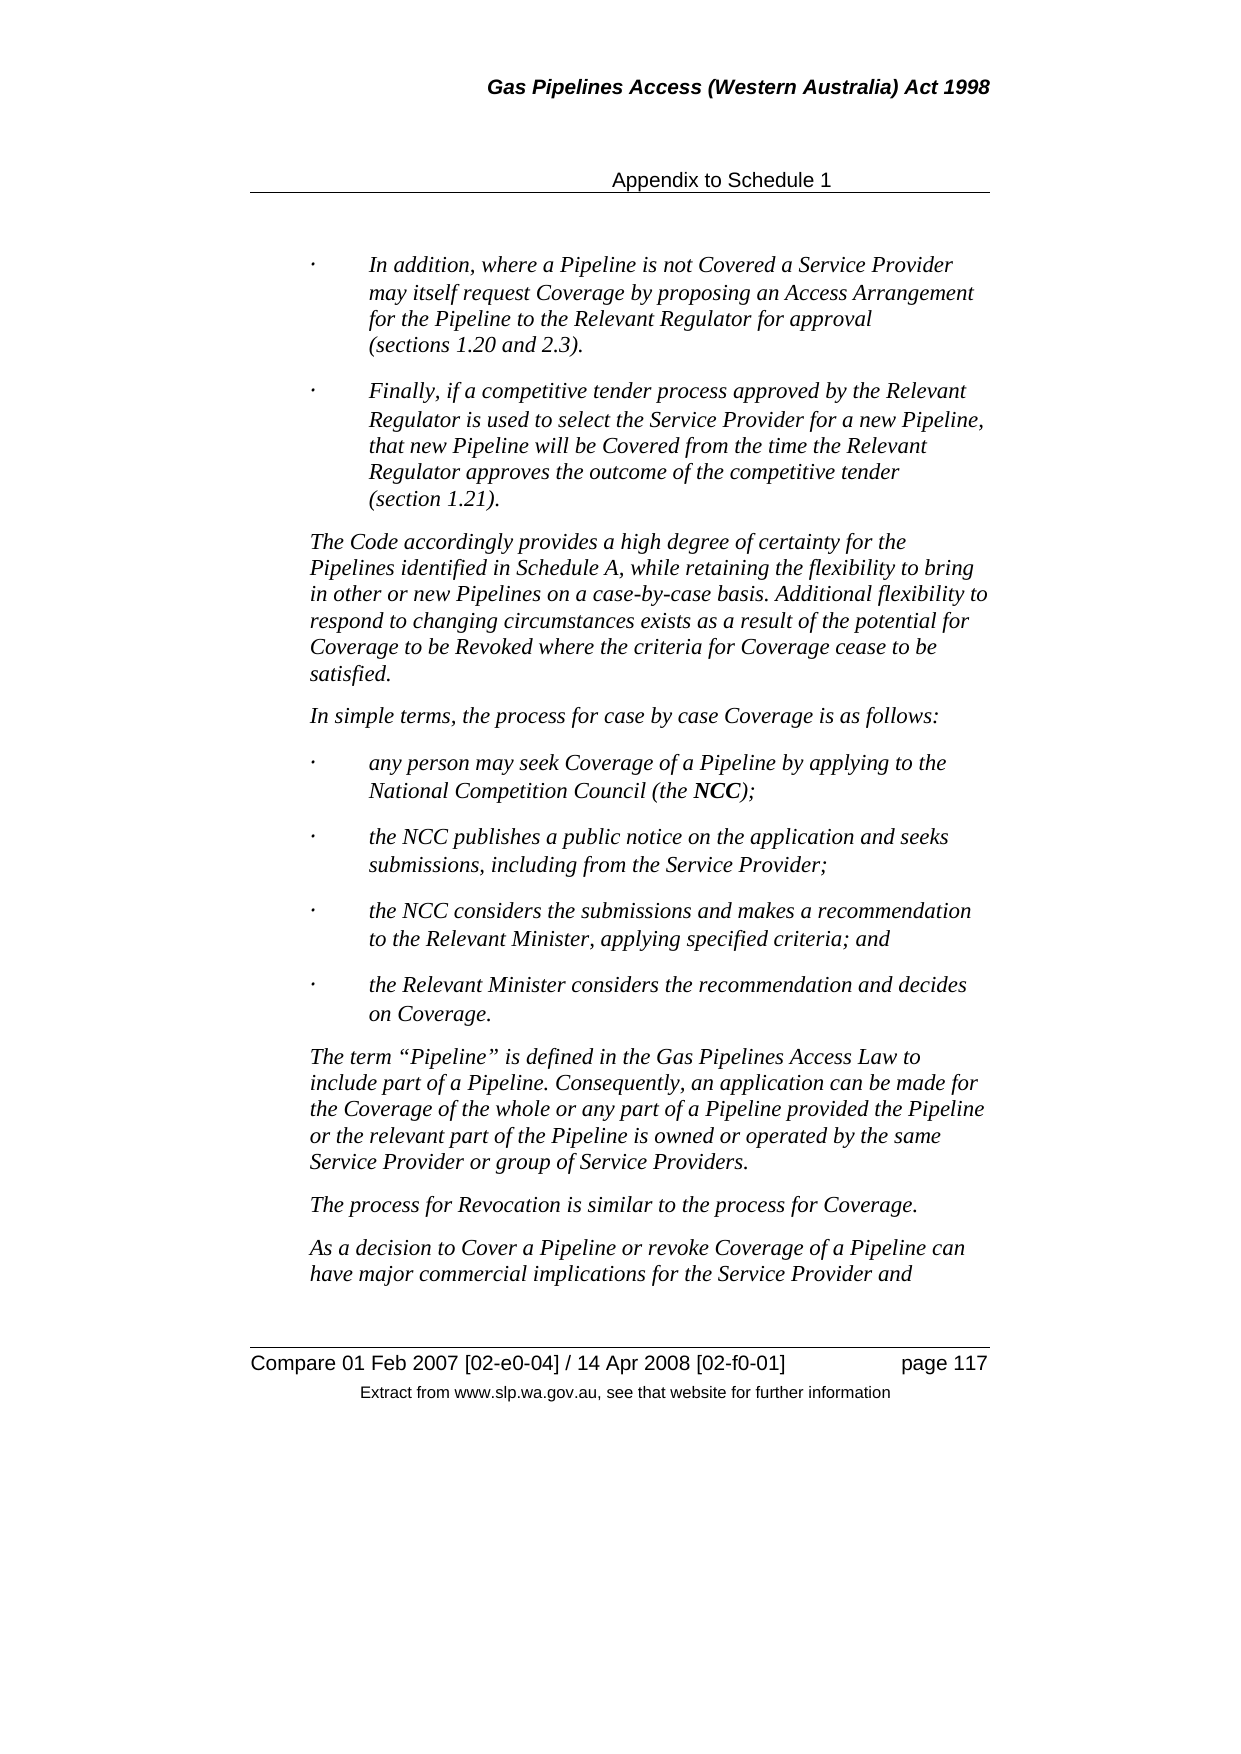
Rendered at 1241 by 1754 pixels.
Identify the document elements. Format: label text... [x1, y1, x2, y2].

text · the NCC considers the submissions and makes a recommendation to the Relevant Minister, applying specified criteria; and [309, 894, 990, 952]
text The process for Revocation is similar to the process for Coverage. [250, 1191, 990, 1217]
text · Finally, if a competitive tender process approved by the Relevant Regulator is used to select the Service Provider for a new Pipeline, that new Pipeline will be Covered from the time the Relevant Regulator approves the outcome of the competitive tender (section 1.21). [309, 374, 990, 511]
text In simple terms, the process for case by case Coverage is as follows: [250, 703, 990, 729]
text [250, 1234, 990, 1287]
text · In addition, where a Pipeline is not Covered a Service Provider may itself request Coverage by proposing an Access Arrangement for the Pipeline to the Relevant Regulator for approval (sections 1.20 and 2.3). [309, 247, 990, 358]
text · any person may seek Coverage of a Pipeline by applying to the National Competition Council (the NCC); [309, 746, 990, 803]
text The Code accordingly provides a high degree of certainty for the Pipelines identified in Schedule A, while retaining the flexibility to bring in other or new Pipelines on a case-by-case basis. Additional flexibility to respond to changing circumstances exists as a result of the potential for Coverage to be Revoked where the criteria for Coverage cease to be satisfied. [250, 528, 990, 686]
text · the Relevant Minister considers the recommendation and decides on Coverage. [309, 968, 990, 1026]
text The term “Pipeline” is defined in the Gas Pipelines Access Law to include part of a Pipeline. Consequently, an application can be made for the Coverage of the whole or any part of a Pipeline provided the Pipeline or the relevant part of the Pipeline is owned or operated by the same Service Provider or group of Service Providers. [250, 1043, 990, 1174]
text · the NCC publishes a public notice on the application and seeks submissions, including from the Service Provider; [309, 820, 990, 877]
